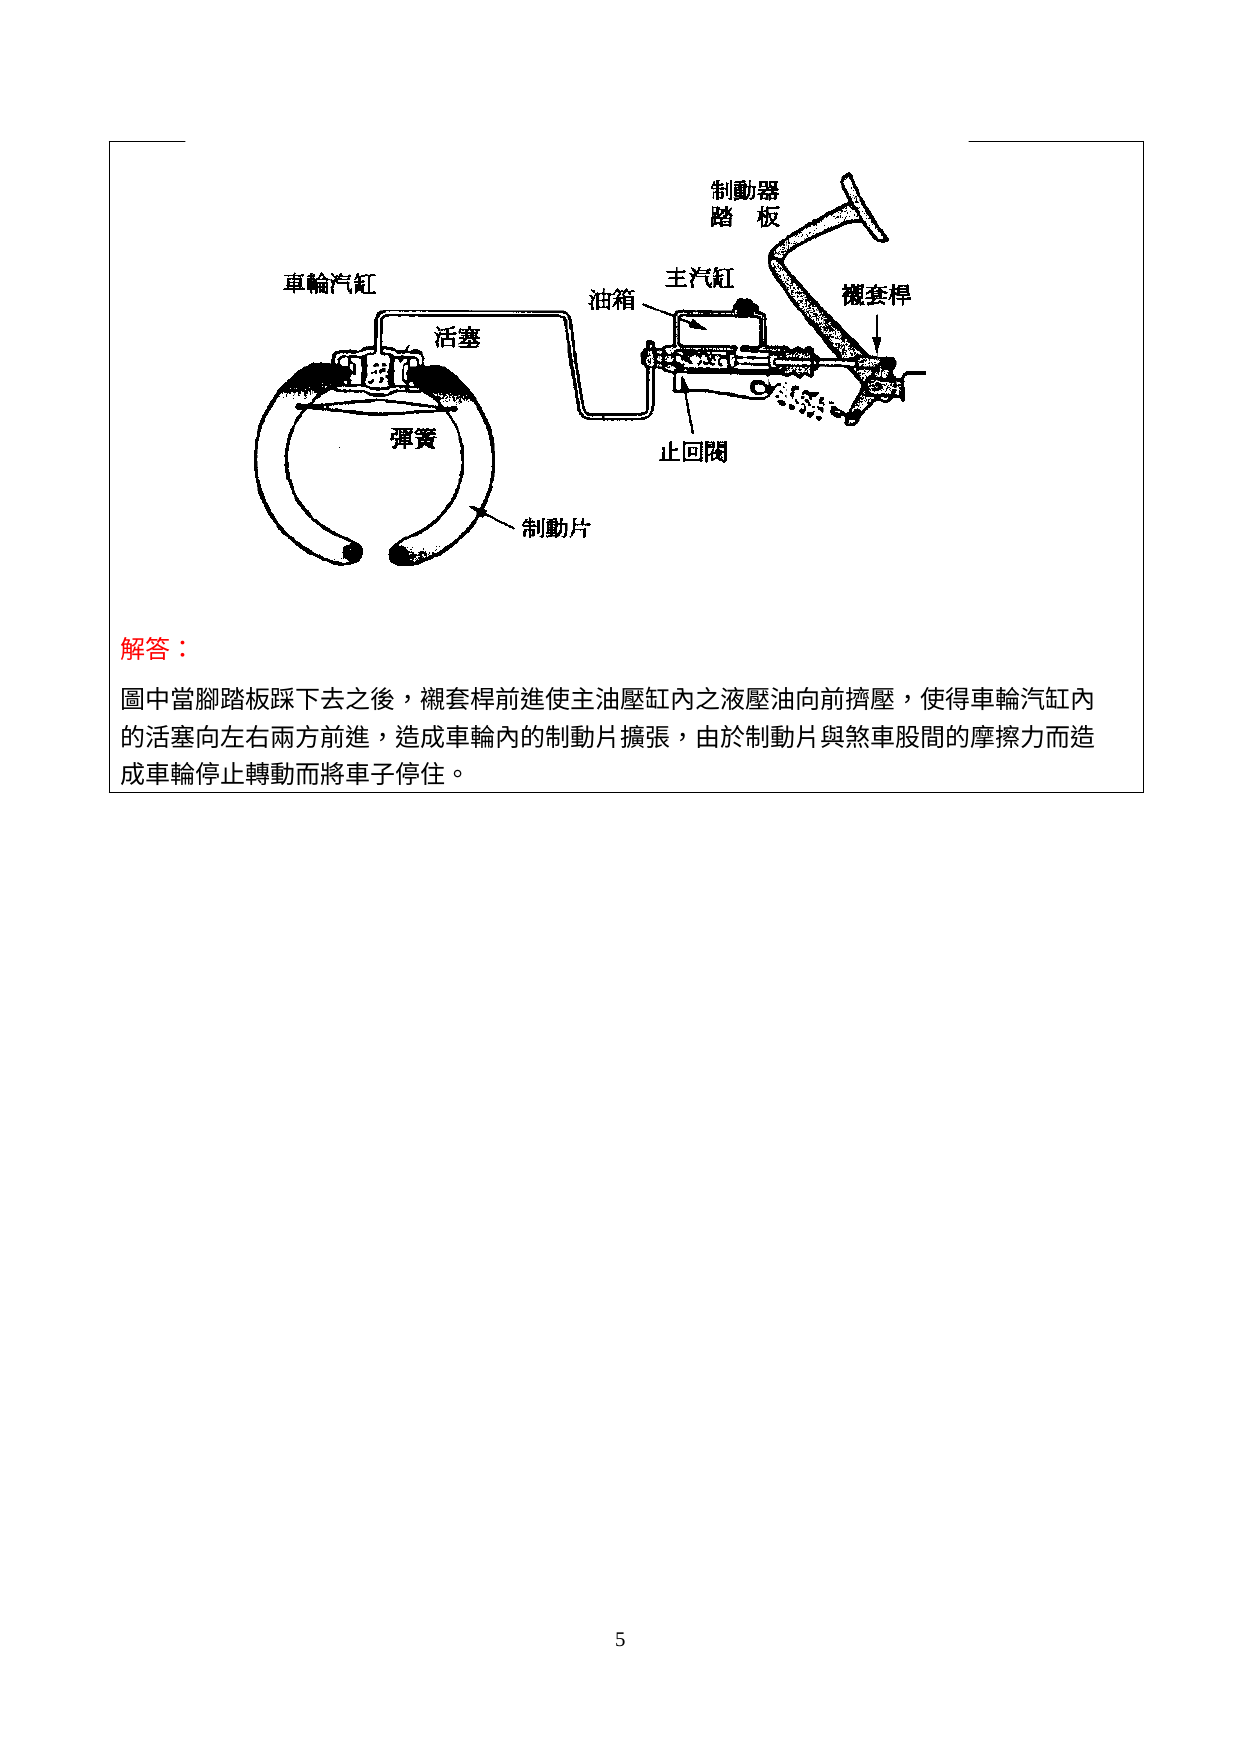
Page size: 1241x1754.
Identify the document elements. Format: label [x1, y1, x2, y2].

picture [185, 141, 969, 593]
table_header [110, 142, 1143, 792]
